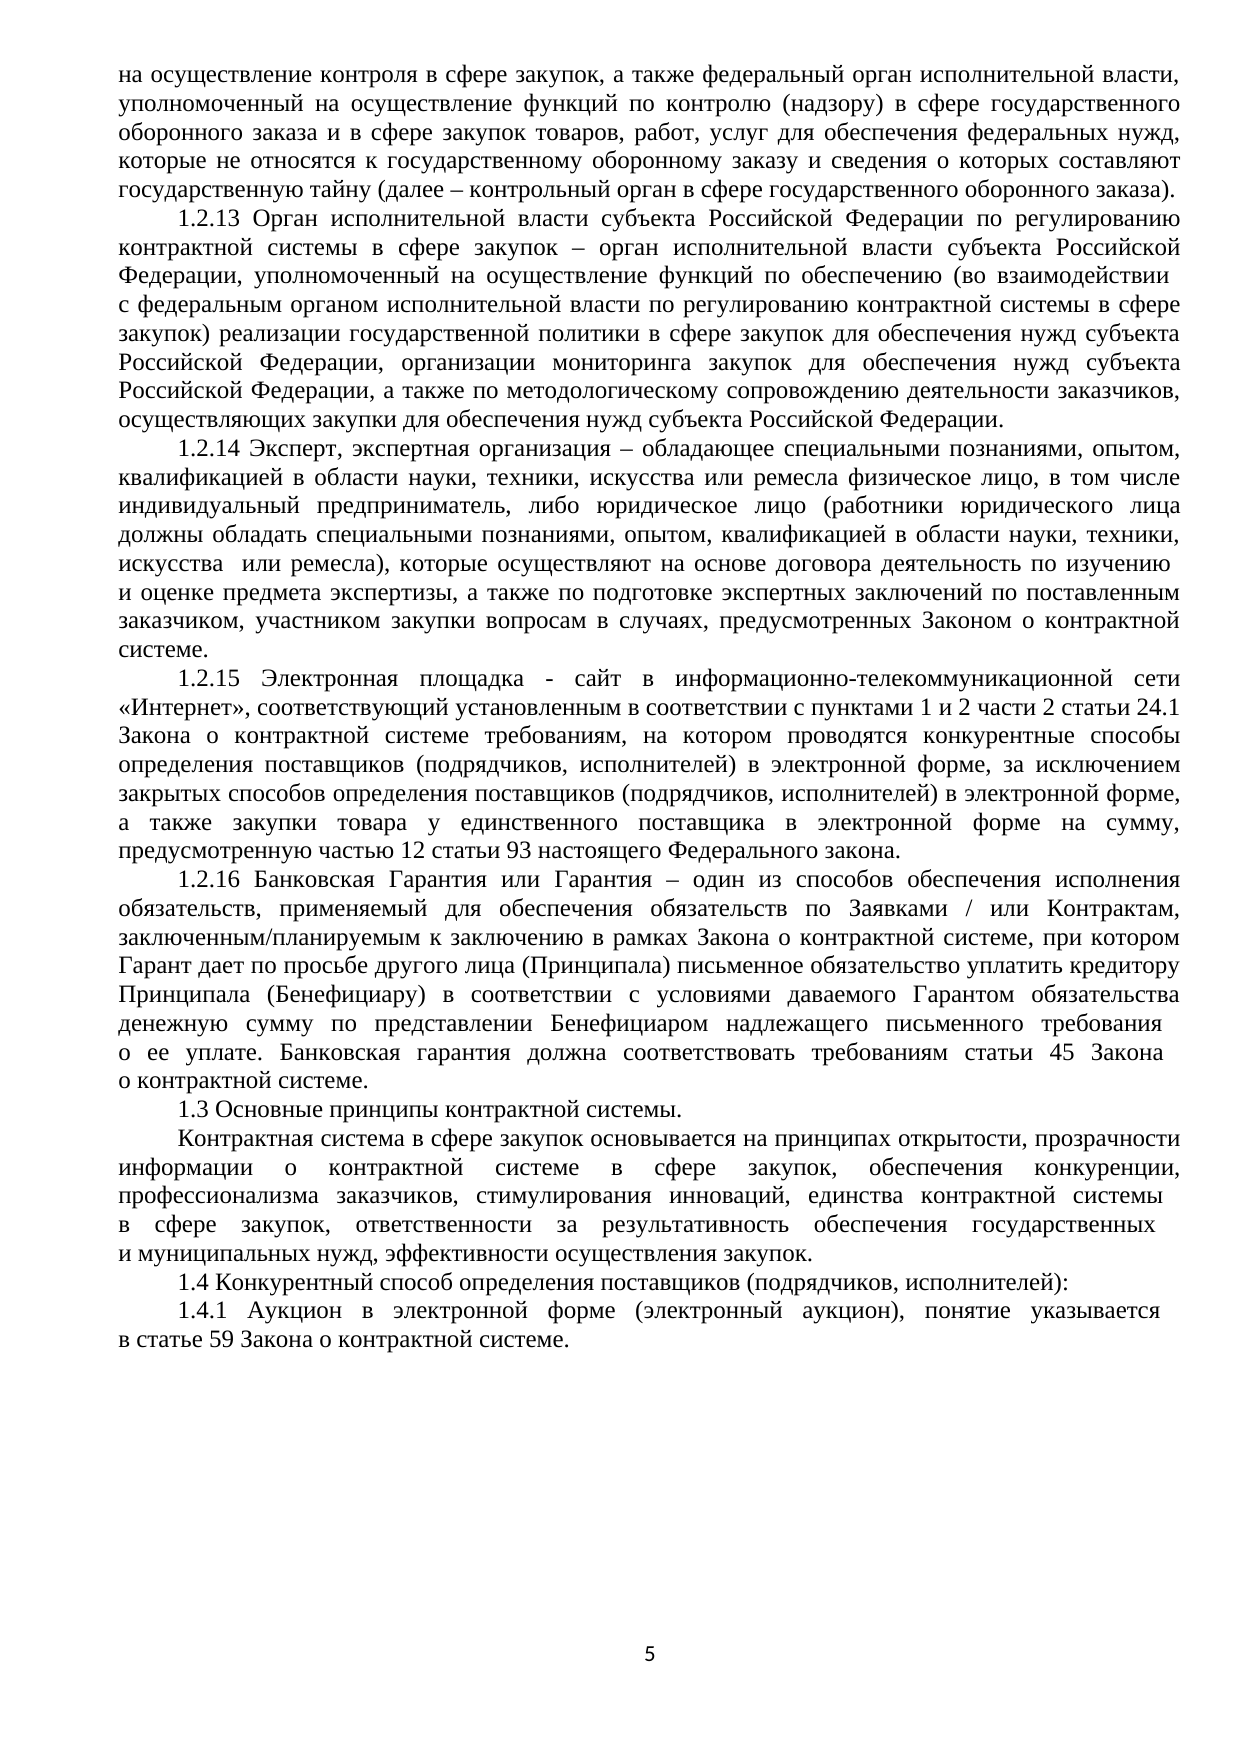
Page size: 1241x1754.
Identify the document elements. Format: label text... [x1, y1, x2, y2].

text Контрактная система в сфере закупок основывается на принципах открытости, прозрачности информации о контрактной системе в сфере закупок, обеспечения конкуренции, профессионализма заказчиков, стимулирования инноваций, единства контрактной системы в сфере закупок, ответственности за результативность обеспечения государственных и муниципальных нужд, эффективности осуществления закупок. [118, 1123, 1181, 1267]
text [118, 59, 1181, 203]
text 1.2.16 Банковская Гарантия или Гарантия – один из способов обеспечения исполнения обязательств, применяемый для обеспечения обязательств по Заявками / или Контрактам, заключенным/планируемым к заключению в рамках Закона о контрактной системе, при котором Гарант дает по просьбе другого лица (Принципала) письменное обязательство уплатить кредитору Принципала (Бенефициару) в соответствии с условиями даваемого Гарантом обязательства денежную сумму по представлении Бенефициаром надлежащего письменного требования о ее уплате. Банковская гарантия должна соответствовать требованиям статьи 45 Закона о контрактной системе. [118, 864, 1181, 1094]
text 1.4 Конкурентный способ определения поставщиков (подрядчиков, исполнителей): [118, 1267, 1181, 1295]
text 1.4.1 Аукцион в электронной форме (электронный аукцион), понятие указывается в статье 59 Закона о контрактной системе. [118, 1295, 1181, 1353]
text 1.3 Основные принципы контрактной системы. [118, 1094, 1181, 1123]
text 1.2.14 Эксперт, экспертная организация – обладающее специальными познаниями, опытом, квалификацией в области науки, техники, искусства или ремесла физическое лицо, в том числе индивидуальный предприниматель, либо юридическое лицо (работники юридического лица должны обладать специальными познаниями, опытом, квалификацией в области науки, техники, искусства или ремесла), которые осуществляют на основе договора деятельность по изучению и оценке предмета экспертизы, а также по подготовке экспертных заключений по поставленным заказчиком, участником закупки вопросам в случаях, предусмотренных Законом о контрактной системе. [118, 433, 1181, 663]
text 1.2.15 Электронная площадка - сайт в информационно-телекоммуникационной сети «Интернет», соответствующий установленным в соответствии с пунктами 1 и 2 части 2 статьи 24.1 Закона о контрактной системе требованиям, на котором проводятся конкурентные способы определения поставщиков (подрядчиков, исполнителей) в электронной форме, за исключением закрытых способов определения поставщиков (подрядчиков, исполнителей) в электронной форме, а также закупки товара у единственного поставщика в электронной форме на сумму, предусмотренную частью 12 статьи 93 настоящего Федерального закона. [118, 663, 1181, 864]
text 1.2.13 Орган исполнительной власти субъекта Российской Федерации по регулированию контрактной системы в сфере закупок – орган исполнительной власти субъекта Российской Федерации, уполномоченный на осуществление функций по обеспечению (во взаимодействии с федеральным органом исполнительной власти по регулированию контрактной системы в сфере закупок) реализации государственной политики в сфере закупок для обеспечения нужд субъекта Российской Федерации, организации мониторинга закупок для обеспечения нужд субъекта Российской Федерации, а также по методологическому сопровождению деятельности заказчиков, осуществляющих закупки для обеспечения нужд субъекта Российской Федерации. [118, 203, 1181, 433]
